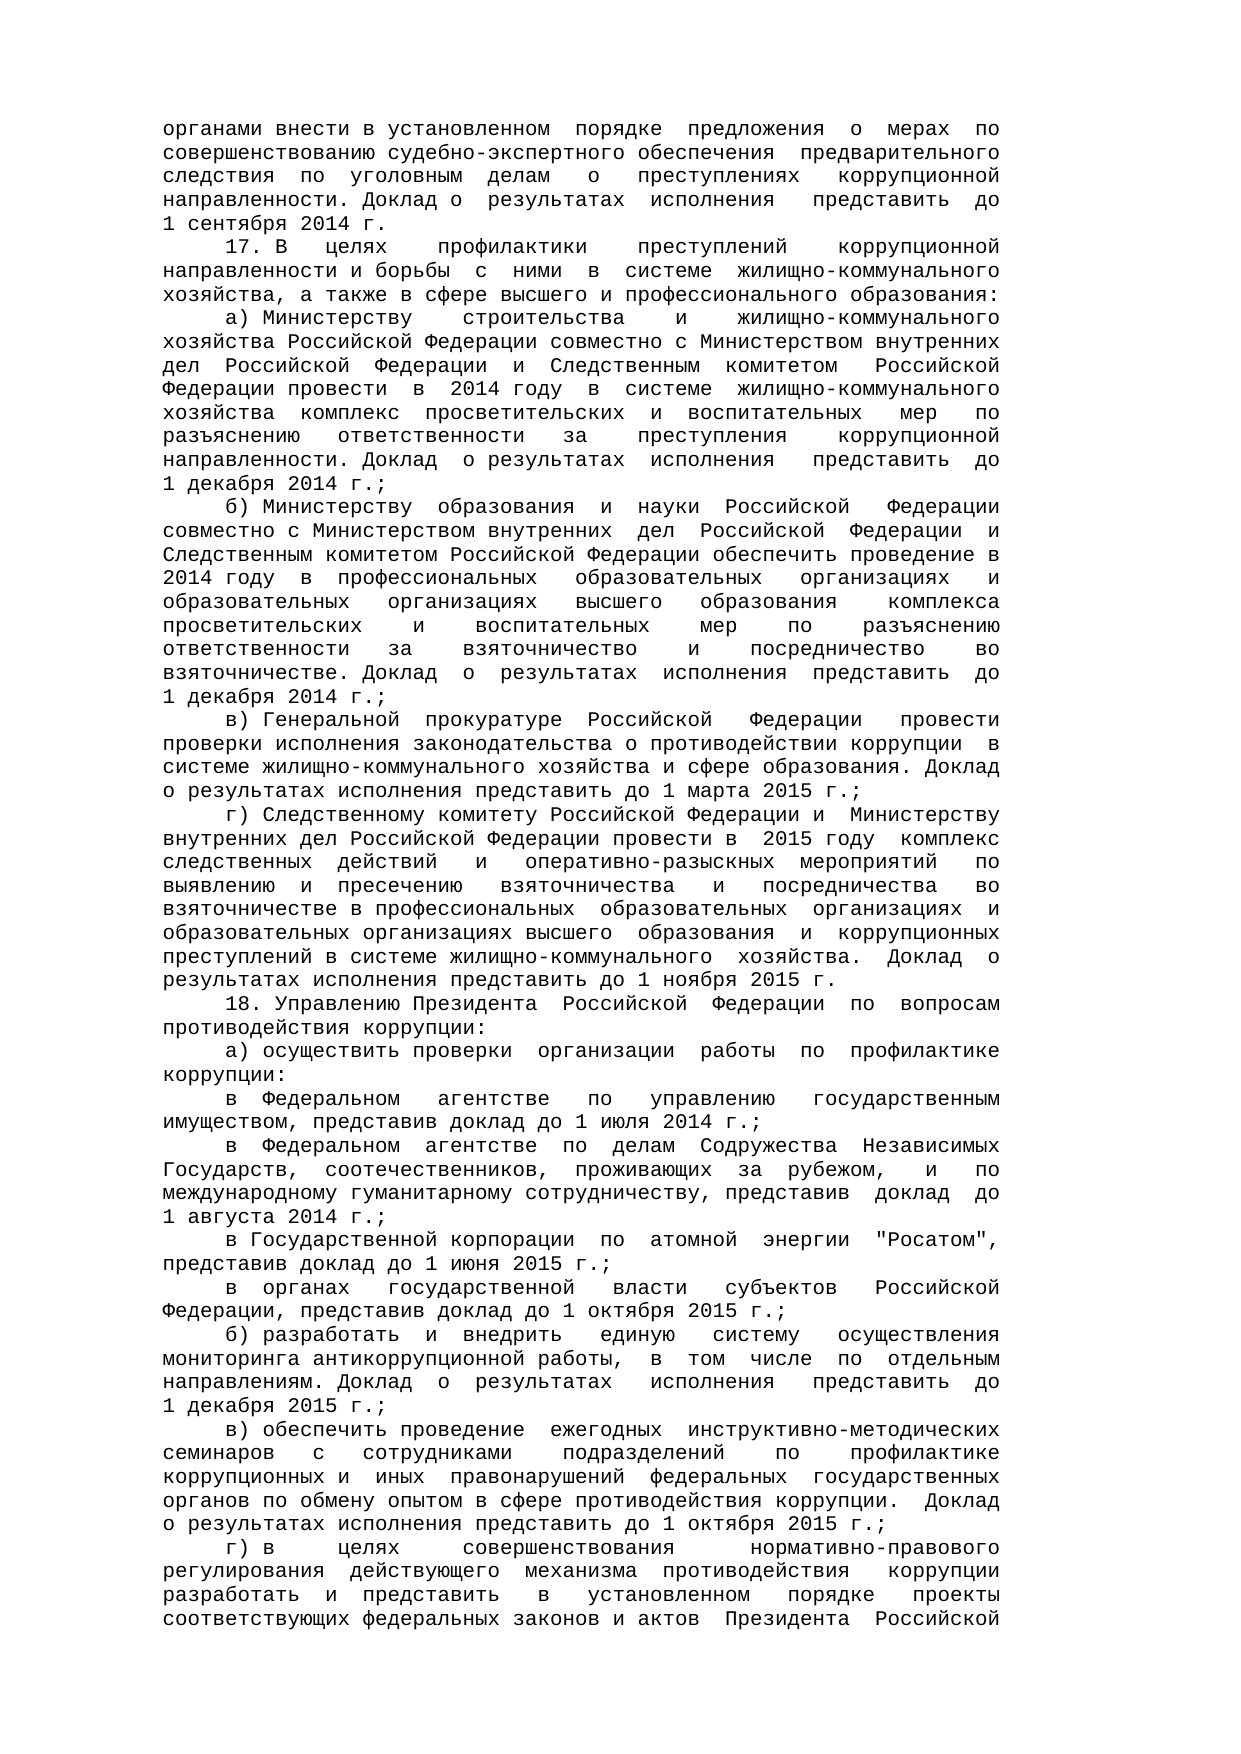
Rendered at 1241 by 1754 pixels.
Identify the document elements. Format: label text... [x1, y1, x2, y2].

text образовательных организациях высшего образования и коррупционных [162, 922, 1152, 946]
text следствия по уголовным делам о преступлениях коррупционной [162, 165, 1152, 189]
text г) Следственному комитету Российской Федерации и Министерству [162, 804, 1152, 827]
text образовательных организациях высшего образования комплекса [162, 591, 1152, 615]
text внутренних дел Российской Федерации провести в 2015 году комплекс [162, 827, 1152, 851]
text результатах исполнения представить до 1 ноября 2015 г. [162, 969, 1152, 993]
text 1 декабря 2014 г.; [162, 686, 1152, 709]
text 1 декабря 2015 г.; [162, 1395, 1152, 1419]
text 1 августа 2014 г.; [162, 1206, 1152, 1229]
text Федерации, представив доклад до 1 октября 2015 г.; [162, 1300, 1152, 1324]
text разъяснению ответственности за преступления коррупционной [162, 426, 1152, 449]
text 17. В целях профилактики преступлений коррупционной [162, 236, 1152, 260]
text направленности и борьбы с ними в системе жилищно-коммунального [162, 260, 1152, 284]
text представив доклад до 1 июня 2015 г.; [162, 1253, 1152, 1277]
text хозяйства Российской Федерации совместно с Министерством внутренних [162, 331, 1152, 354]
text выявлению и пресечению взяточничества и посредничества во [162, 875, 1152, 898]
text органами внести в установленном порядке предложения о мерах по [162, 118, 1152, 142]
text хозяйства комплекс просветительских и воспитательных мер по [162, 402, 1152, 426]
text направленности. Доклад о результатах исполнения представить до [162, 449, 1152, 473]
text в) Генеральной прокуратуре Российской Федерации провести [162, 709, 1152, 733]
text 1 сентября 2014 г. [162, 213, 1152, 236]
text имуществом, представив доклад до 1 июля 2014 г.; [162, 1111, 1152, 1135]
text соответствующих федеральных законов и актов Президента Российской [162, 1608, 1152, 1631]
text направлениям. Доклад о результатах исполнения представить до [162, 1371, 1152, 1395]
text о результатах исполнения представить до 1 марта 2015 г.; [162, 780, 1152, 804]
text следственных действий и оперативно-разыскных мероприятий по [162, 851, 1152, 875]
text системе жилищно-коммунального хозяйства и сфере образования. Доклад [162, 757, 1152, 780]
text 2014 году в профессиональных образовательных организациях и [162, 567, 1152, 591]
text проверки исполнения законодательства о противодействии коррупции в [162, 733, 1152, 757]
text направленности. Доклад о результатах исполнения представить до [162, 189, 1152, 213]
text а) Министерству строительства и жилищно-коммунального [162, 307, 1152, 331]
text о результатах исполнения представить до 1 октября 2015 г.; [162, 1513, 1152, 1537]
text коррупции: [162, 1064, 1152, 1088]
text разработать и представить в установленном порядке проекты [162, 1584, 1152, 1608]
text в) обеспечить проведение ежегодных инструктивно-методических [162, 1419, 1152, 1442]
text в Государственной корпорации по атомной энергии "Росатом", [162, 1229, 1152, 1253]
text Федерации провести в 2014 году в системе жилищно-коммунального [162, 378, 1152, 402]
text хозяйства, а также в сфере высшего и профессионального образования: [162, 284, 1152, 307]
text а) осуществить проверки организации работы по профилактике [162, 1040, 1152, 1064]
text совместно с Министерством внутренних дел Российской Федерации и [162, 520, 1152, 544]
text совершенствованию судебно-экспертного обеспечения предварительного [162, 142, 1152, 165]
text взяточничестве. Доклад о результатах исполнения представить до [162, 662, 1152, 686]
text ответственности за взяточничество и посредничество во [162, 638, 1152, 662]
text коррупционных и иных правонарушений федеральных государственных [162, 1466, 1152, 1489]
text в Федеральном агентстве по делам Содружества Независимых [162, 1135, 1152, 1158]
text регулирования действующего механизма противодействия коррупции [162, 1561, 1152, 1584]
text г) в целях совершенствования нормативно-правового [162, 1537, 1152, 1561]
text взяточничестве в профессиональных образовательных организациях и [162, 898, 1152, 922]
text Государств, соотечественников, проживающих за рубежом, и по [162, 1158, 1152, 1182]
text б) Министерству образования и науки Российской Федерации [162, 496, 1152, 520]
text органов по обмену опытом в сфере противодействия коррупции. Доклад [162, 1489, 1152, 1513]
text мониторинга антикоррупционной работы, в том числе по отдельным [162, 1348, 1152, 1371]
text в Федеральном агентстве по управлению государственным [162, 1088, 1152, 1111]
text б) разработать и внедрить единую систему осуществления [162, 1324, 1152, 1348]
text в органах государственной власти субъектов Российской [162, 1277, 1152, 1300]
text семинаров с сотрудниками подразделений по профилактике [162, 1442, 1152, 1466]
text преступлений в системе жилищно-коммунального хозяйства. Доклад о [162, 946, 1152, 969]
text международному гуманитарному сотрудничеству, представив доклад до [162, 1182, 1152, 1206]
text 18. Управлению Президента Российской Федерации по вопросам [162, 993, 1152, 1017]
text дел Российской Федерации и Следственным комитетом Российской [162, 354, 1152, 378]
text Следственным комитетом Российской Федерации обеспечить проведение в [162, 544, 1152, 567]
text противодействия коррупции: [162, 1017, 1152, 1040]
text просветительских и воспитательных мер по разъяснению [162, 615, 1152, 638]
text 1 декабря 2014 г.; [162, 473, 1152, 496]
